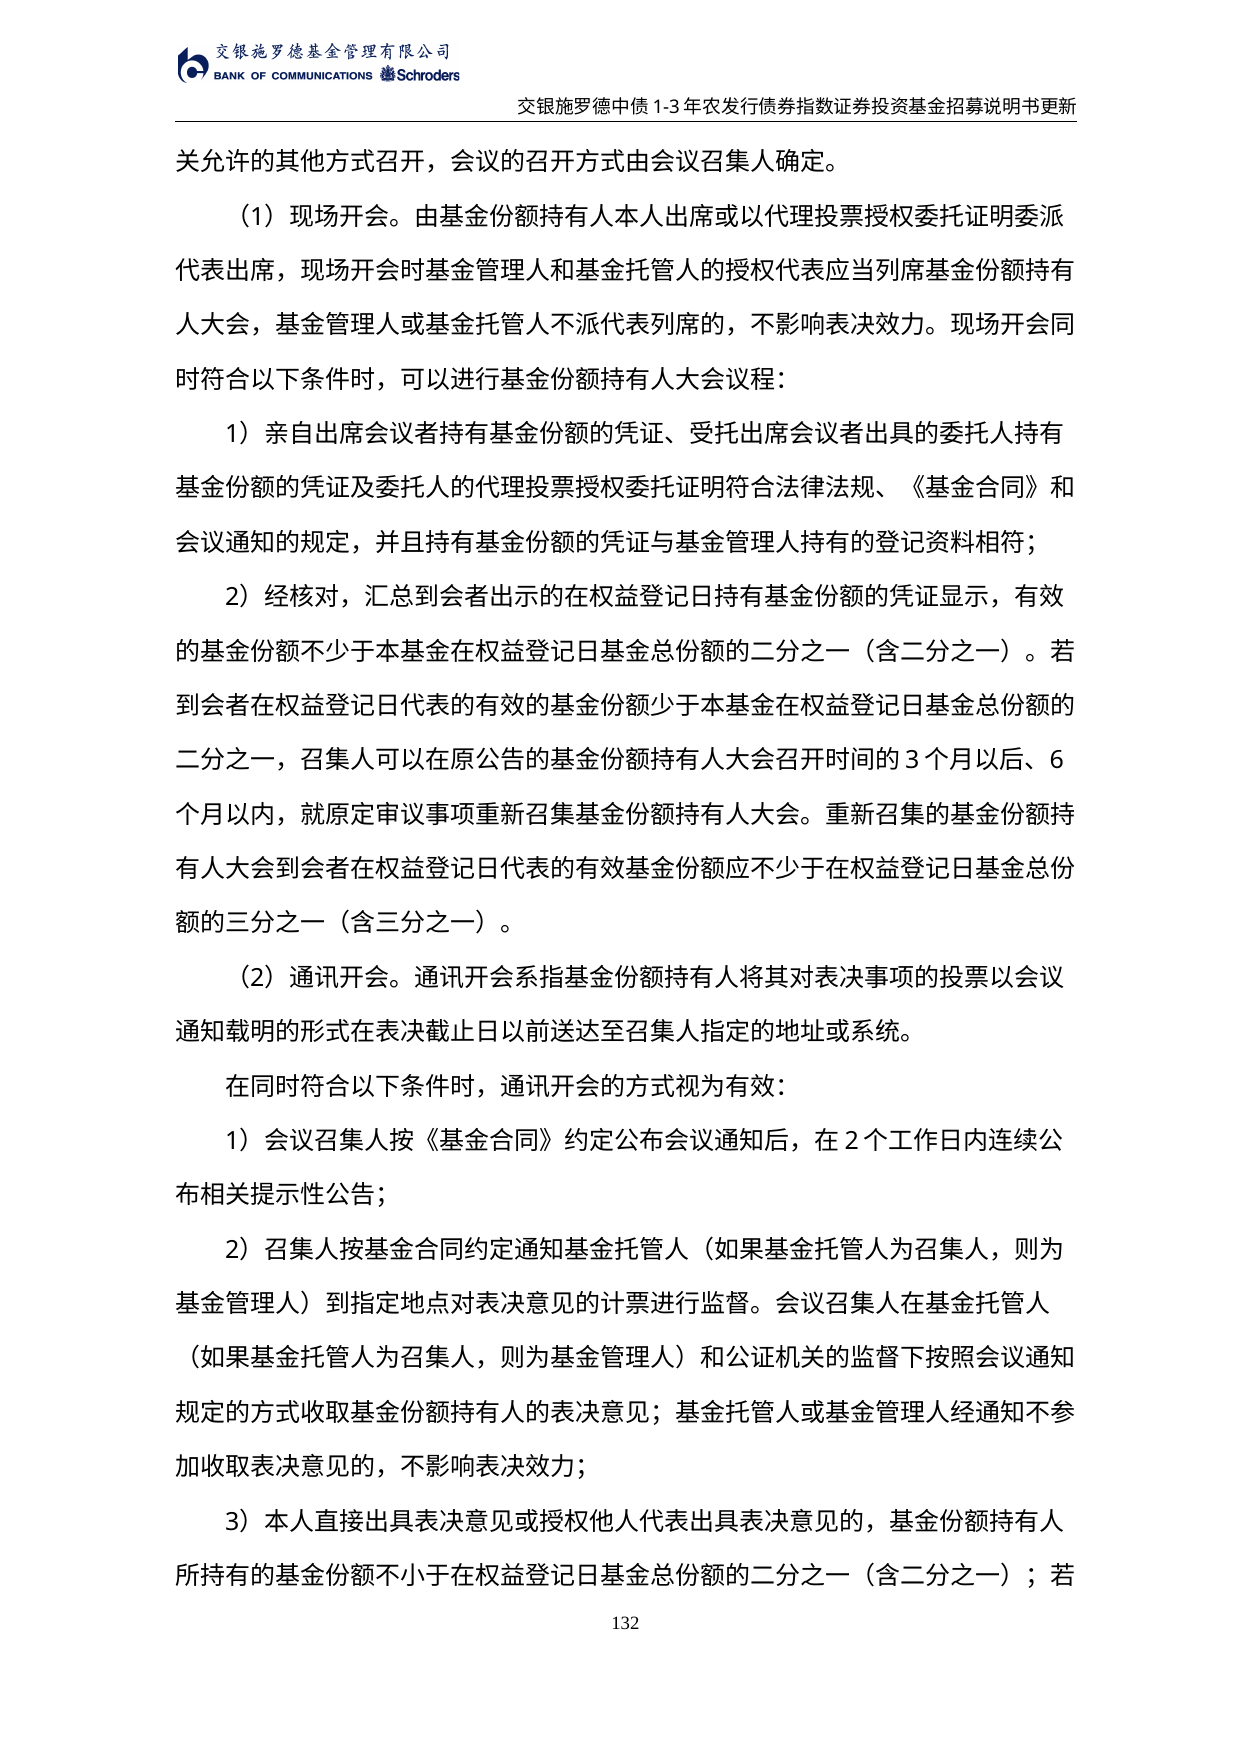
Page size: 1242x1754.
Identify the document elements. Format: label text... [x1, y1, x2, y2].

text （2）通讯开会。通讯开会系指基金份额持有人将其对表决事项的投票以会议通知载明的形式在表决截止日以前送达至召集人指定的地址或系统。 [175, 957, 1077, 1048]
text 1）会议召集人按《基金合同》约定公布会议通知后，在2个工作日内连续公布相关提示性公告； [175, 1120, 1077, 1211]
text 在同时符合以下条件时，通讯开会的方式视为有效： [175, 1066, 1077, 1102]
text 1）亲自出席会议者持有基金份额的凭证、受托出席会议者出具的委托人持有基金份额的凭证及委托人的代理投票授权委托证明符合法律法规、《基金合同》和会议通知的规定，并且持有基金份额的凭证与基金管理人持有的登记资料相符； [175, 413, 1077, 558]
text 2）经核对，汇总到会者出示的在权益登记日持有基金份额的凭证显示，有效的基金份额不少于本基金在权益登记日基金总份额的二分之一（含二分之一）。若到会者在权益登记日代表的有效的基金份额少于本基金在权益登记日基金总份额的二分之一，召集人可以在原公告的基金份额持有人大会召开时间的3个月以后、6个月以内，就原定审议事项重新召集基金份额持有人大会。重新召集的基金份额持有人大会到会者在权益登记日代表的有效基金份额应不少于在权益登记日基金总份额的三分之一（含三分之一）。 [175, 577, 1077, 939]
text （1）现场开会。由基金份额持有人本人出席或以代理投票授权委托证明委派代表出席，现场开会时基金管理人和基金托管人的授权代表应当列席基金份额持有人大会，基金管理人或基金托管人不派代表列席的，不影响表决效力。现场开会同时符合以下条件时，可以进行基金份额持有人大会议程： [175, 196, 1077, 395]
picture [178, 43, 460, 83]
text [175, 142, 1077, 178]
text 2）召集人按基金合同约定通知基金托管人（如果基金托管人为召集人，则为基金管理人）到指定地点对表决意见的计票进行监督。会议召集人在基金托管人（如果基金托管人为召集人，则为基金管理人）和公证机关的监督下按照会议通知规定的方式收取基金份额持有人的表决意见；基金托管人或基金管理人经通知不参加收取表决意见的，不影响表决效力； [175, 1229, 1077, 1483]
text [175, 1501, 1077, 1592]
